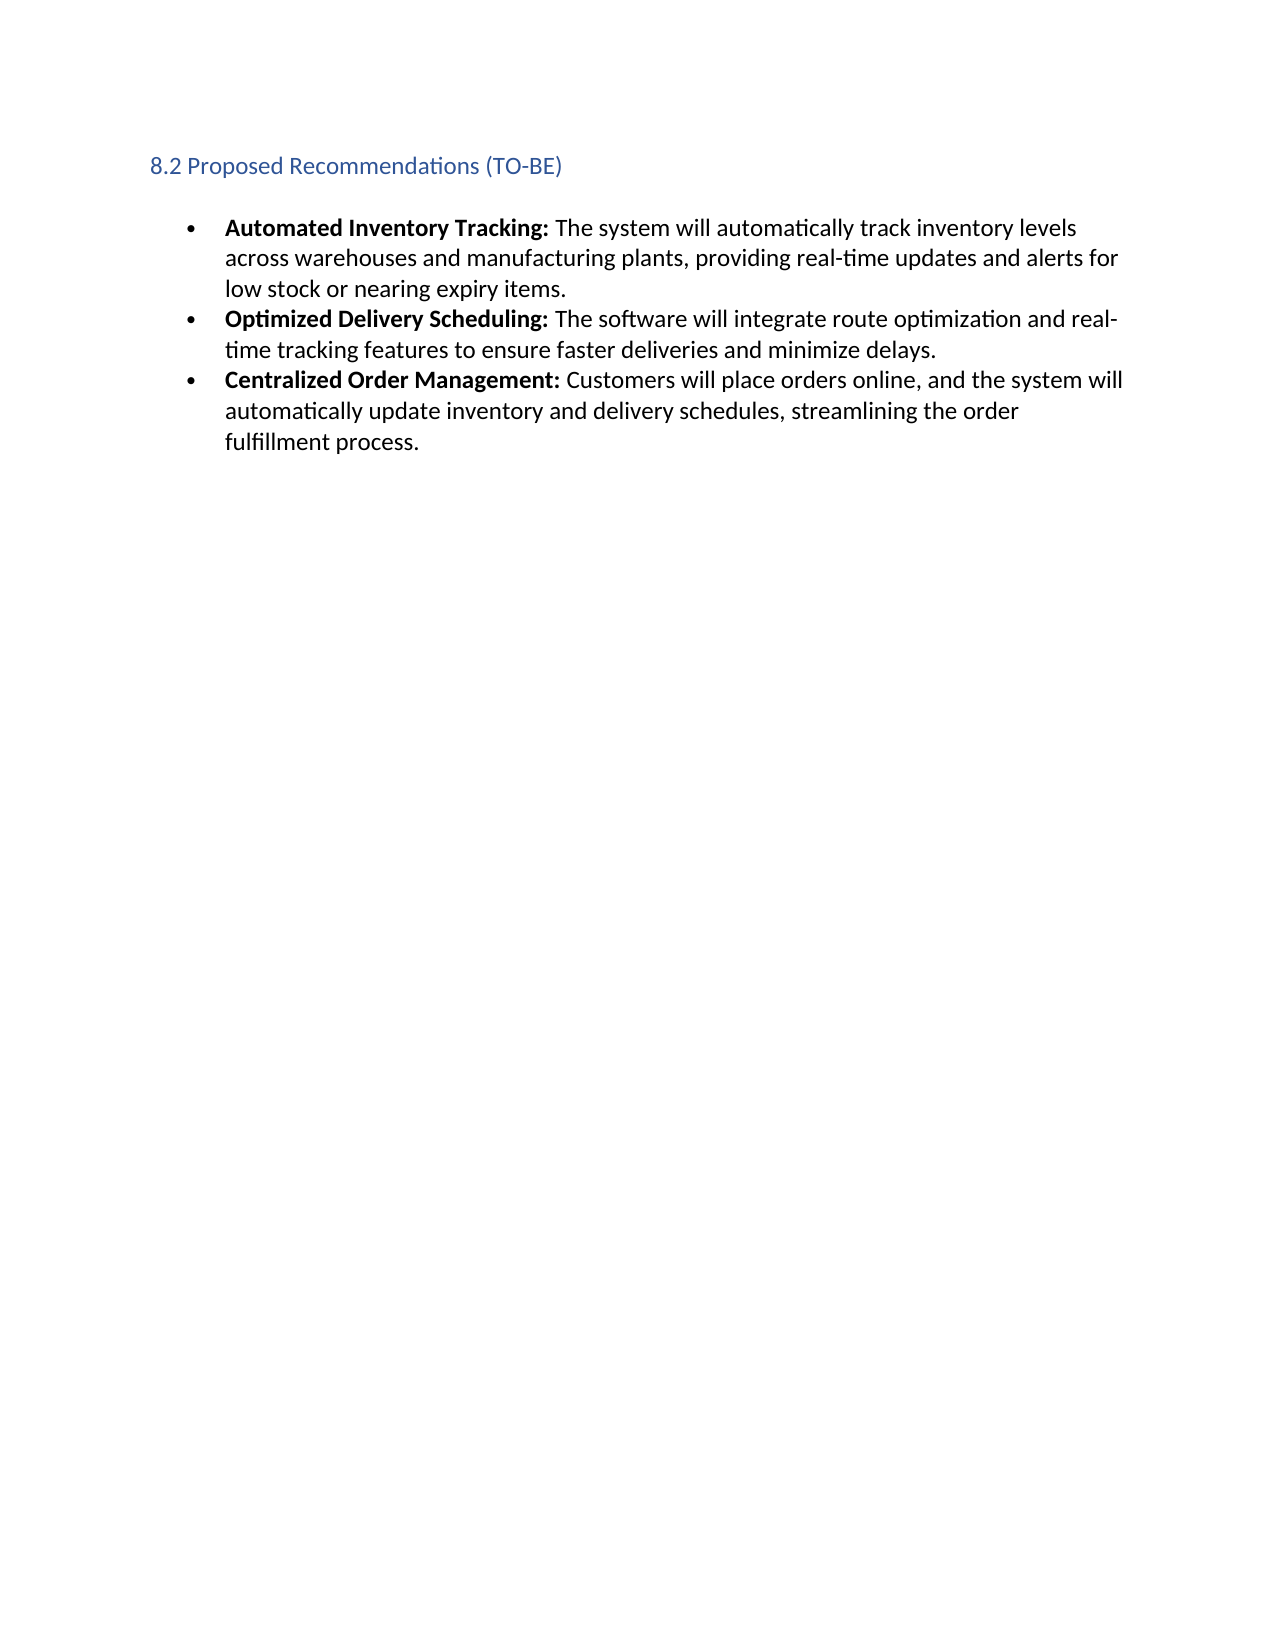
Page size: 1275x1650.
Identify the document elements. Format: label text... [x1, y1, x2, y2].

subtitle 8.2 Proposed Recommendations (TO-BE) [150, 150, 1125, 181]
list Optimized Delivery Scheduling: The software will integrate route optimization and real-time tracking features to ensure faster deliveries and minimize delays. [187, 304, 1125, 365]
list Centralized Order Management: Customers will place orders online, and the system will automatically update inventory and delivery schedules, streamlining the order fulfillment process. [187, 365, 1125, 456]
list Automated Inventory Tracking: The system will automatically track inventory levels across warehouses and manufacturing plants, providing real-time updates and alerts for low stock or nearing expiry items. [187, 212, 1125, 304]
